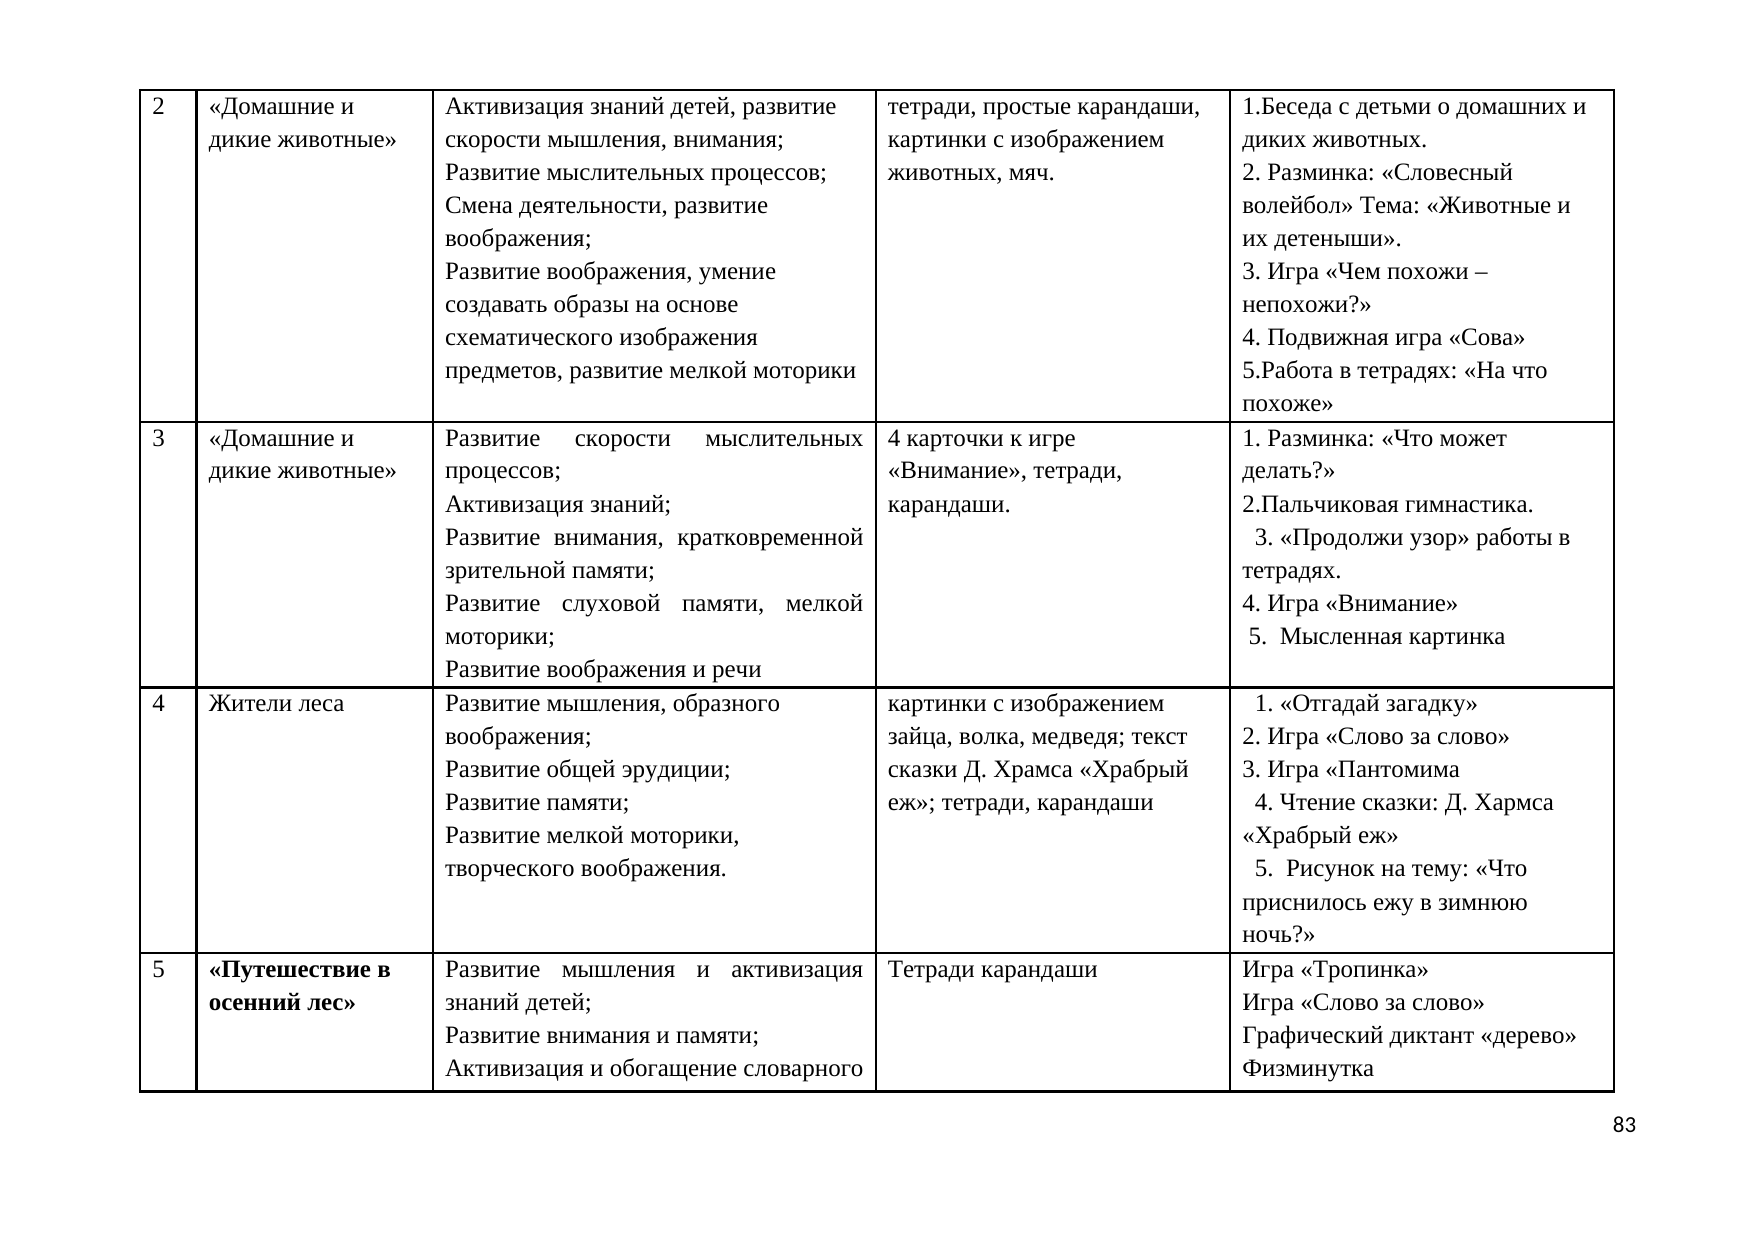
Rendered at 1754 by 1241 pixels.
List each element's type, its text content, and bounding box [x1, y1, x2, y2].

table_cell 2 [141, 91, 195, 421]
table_cell 5 [141, 954, 195, 1090]
table_cell 4 [141, 689, 195, 952]
table_cell «Домашние и дикие животные» [198, 91, 432, 421]
table_cell картинки с изображением зайца, волка, медведя; текст сказки Д. Храмса «Храбрый еж»; тетради, карандаши [877, 689, 1229, 952]
table_cell 1. «Отгадай загадку» 2. Игра «Слово за слово» 3. Игра «Пантомима 4. Чтение сказки: Д. Хармса «Храбрый еж» 5. Рисунок на тему: «Что приснилось ежу в зимнюю ночь?» [1231, 689, 1613, 952]
table_cell Активизация знаний детей, развитие скорости мышления, внимания; Развитие мыслительных процессов; Смена деятельности, развитие воображения; Развитие воображения, умение создавать образы на основе схематического изображения предметов, развитие мелкой моторики [434, 91, 875, 421]
table_cell 1. Разминка: «Что может делать?» 2.Пальчиковая гимнастика. 3. «Продолжи узор» работы в тетрадях. 4. Игра «Внимание» 5. Мысленная картинка [1231, 423, 1613, 686]
table_cell тетради, простые карандаши, картинки с изображением животных, мяч. [877, 91, 1229, 421]
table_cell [434, 954, 875, 1090]
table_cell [198, 954, 432, 1090]
table_cell Развитие скорости мыслительных процессов; Активизация знаний; Развитие внимания, кратковременной зрительной памяти; Развитие слуховой памяти, мелкой моторики; Развитие воображения и речи [434, 423, 875, 686]
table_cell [1231, 954, 1613, 1090]
table_cell 1.Беседа с детьми о домашних и диких животных. 2. Разминка: «Словесный волейбол» Тема: «Животные и их детеныши». 3. Игра «Чем похожи – непохожи?» 4. Подвижная игра «Сова» 5.Работа в тетрадях: «На что похоже» [1231, 91, 1613, 421]
table_cell 3 [141, 423, 195, 686]
table_cell 4 карточки к игре «Внимание», тетради, карандаши. [877, 423, 1229, 686]
table_cell «Домашние и дикие животные» [198, 423, 432, 686]
table_cell Развитие мышления, образного воображения; Развитие общей эрудиции; Развитие памяти; Развитие мелкой моторики, творческого воображения. [434, 689, 875, 952]
table_cell Тетради карандаши [877, 954, 1229, 1090]
table_cell Жители леса [198, 689, 432, 952]
